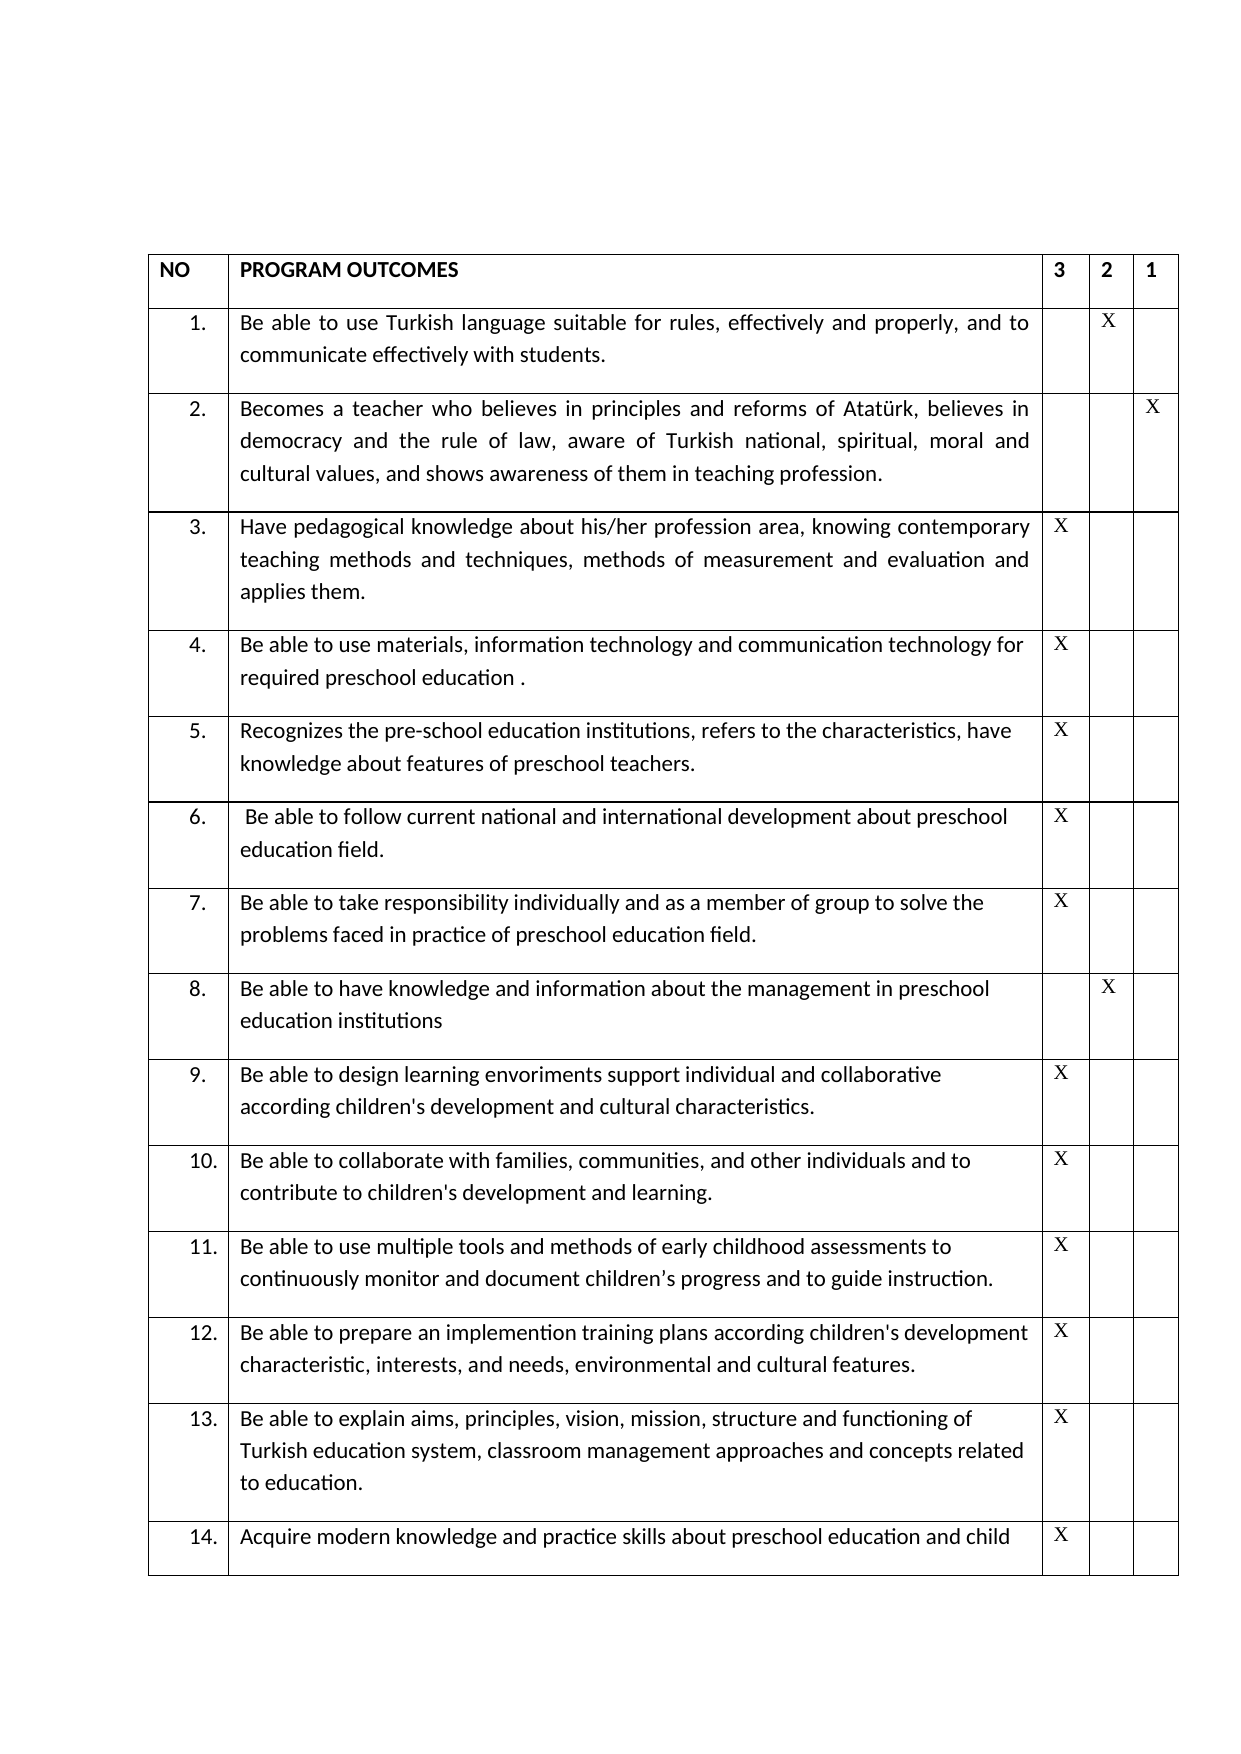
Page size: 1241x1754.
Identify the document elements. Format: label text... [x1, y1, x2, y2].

table_cell [149, 309, 228, 393]
table_cell [149, 394, 228, 511]
table_cell Becomes a teacher who believes in principles and reforms of Atatürk, believes in democracy and the rule of law, aware of Turkish national, spiritual, moral and cultural values, and shows awareness of them in teaching profession. [229, 394, 1042, 511]
table_cell [149, 974, 228, 1059]
table_cell X [1134, 394, 1178, 511]
table_cell Have pedagogical knowledge about his/her profession area, knowing contemporary teaching methods and techniques, methods of measurement and evaluation and applies them. [229, 513, 1042, 629]
table_cell [149, 513, 228, 629]
table_cell X [1043, 889, 1089, 973]
table_cell Be able to use multiple tools and methods of early childhood assessments to continuously monitor and document children’s progress and to guide instruction. [229, 1232, 1042, 1317]
table_cell Be able to use Turkish language suitable for rules, effectively and properly, and to communicate effectively with students. [229, 309, 1042, 393]
table_cell [1134, 974, 1178, 1059]
table_cell [1134, 1318, 1178, 1403]
table_cell Be able to use materials, information technology and communication technology for required preschool education . [229, 631, 1042, 716]
table_header 3 [1043, 255, 1089, 307]
table_cell [149, 1318, 228, 1403]
table_cell X [1090, 309, 1133, 393]
table_cell [1090, 1060, 1133, 1145]
table_cell [1134, 803, 1178, 887]
table_cell X [1043, 717, 1089, 801]
table_cell [1090, 1232, 1133, 1317]
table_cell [229, 1522, 1042, 1575]
table_cell [1134, 309, 1178, 393]
table_cell [1134, 1232, 1178, 1317]
table_cell Be able to collaborate with families, communities, and other individuals and to contribute to children's development and learning. [229, 1146, 1042, 1231]
table_cell [1043, 974, 1089, 1059]
table_cell X [1043, 513, 1089, 629]
table_cell [1043, 394, 1089, 511]
table_cell Be able to take responsibility individually and as a member of group to solve the problems faced in practice of preschool education field. [229, 889, 1042, 973]
table_cell X [1043, 1522, 1089, 1575]
table_cell X [1090, 974, 1133, 1059]
table_cell X [1043, 1146, 1089, 1231]
table_header PROGRAM OUTCOMES [229, 255, 1042, 307]
table_cell [1134, 513, 1178, 629]
table_cell Be able to follow current national and international development about preschool education field. [229, 803, 1042, 887]
table_cell X [1043, 803, 1089, 887]
table_cell Be able to explain aims, principles, vision, mission, structure and functioning of Turkish education system, classroom management approaches and concepts related to education. [229, 1404, 1042, 1521]
table_cell [149, 803, 228, 887]
table_cell X [1043, 631, 1089, 716]
table_cell [1090, 1404, 1133, 1521]
table_cell [149, 717, 228, 801]
table_cell [1090, 394, 1133, 511]
table_header NO [149, 255, 228, 307]
table_cell X [1043, 1232, 1089, 1317]
table_cell [149, 1146, 228, 1231]
table_cell [1134, 889, 1178, 973]
table_cell Be able to design learning envoriments support individual and collaborative according children's development and cultural characteristics. [229, 1060, 1042, 1145]
table_cell [1090, 513, 1133, 629]
table_cell [149, 631, 228, 716]
table_cell [1134, 1146, 1178, 1231]
table_cell [149, 1522, 228, 1575]
table_cell X [1043, 1404, 1089, 1521]
table_cell [1134, 1404, 1178, 1521]
table_cell [149, 1232, 228, 1317]
table_cell [1043, 309, 1089, 393]
table_cell [1090, 1146, 1133, 1231]
table_cell [1090, 717, 1133, 801]
table_header 1 [1134, 255, 1178, 307]
table_cell Recognizes the pre-school education institutions, refers to the characteristics, have knowledge about features of preschool teachers. [229, 717, 1042, 801]
table_cell Be able to have knowledge and information about the management in preschool education institutions [229, 974, 1042, 1059]
table_cell [1134, 1060, 1178, 1145]
table_cell [149, 1060, 228, 1145]
table_header 2 [1090, 255, 1133, 307]
table_cell [1090, 1318, 1133, 1403]
table_cell [1090, 631, 1133, 716]
table_cell [1090, 803, 1133, 887]
table_cell X [1043, 1318, 1089, 1403]
table_cell [1134, 717, 1178, 801]
table_cell [1134, 631, 1178, 716]
table_cell [1134, 1522, 1178, 1575]
table_cell [1090, 889, 1133, 973]
table_cell [149, 1404, 228, 1521]
table_cell [149, 889, 228, 973]
table_cell [1090, 1522, 1133, 1575]
table_cell X [1043, 1060, 1089, 1145]
table_cell Be able to prepare an implemention training plans according children's development characteristic, interests, and needs, environmental and cultural features. [229, 1318, 1042, 1403]
